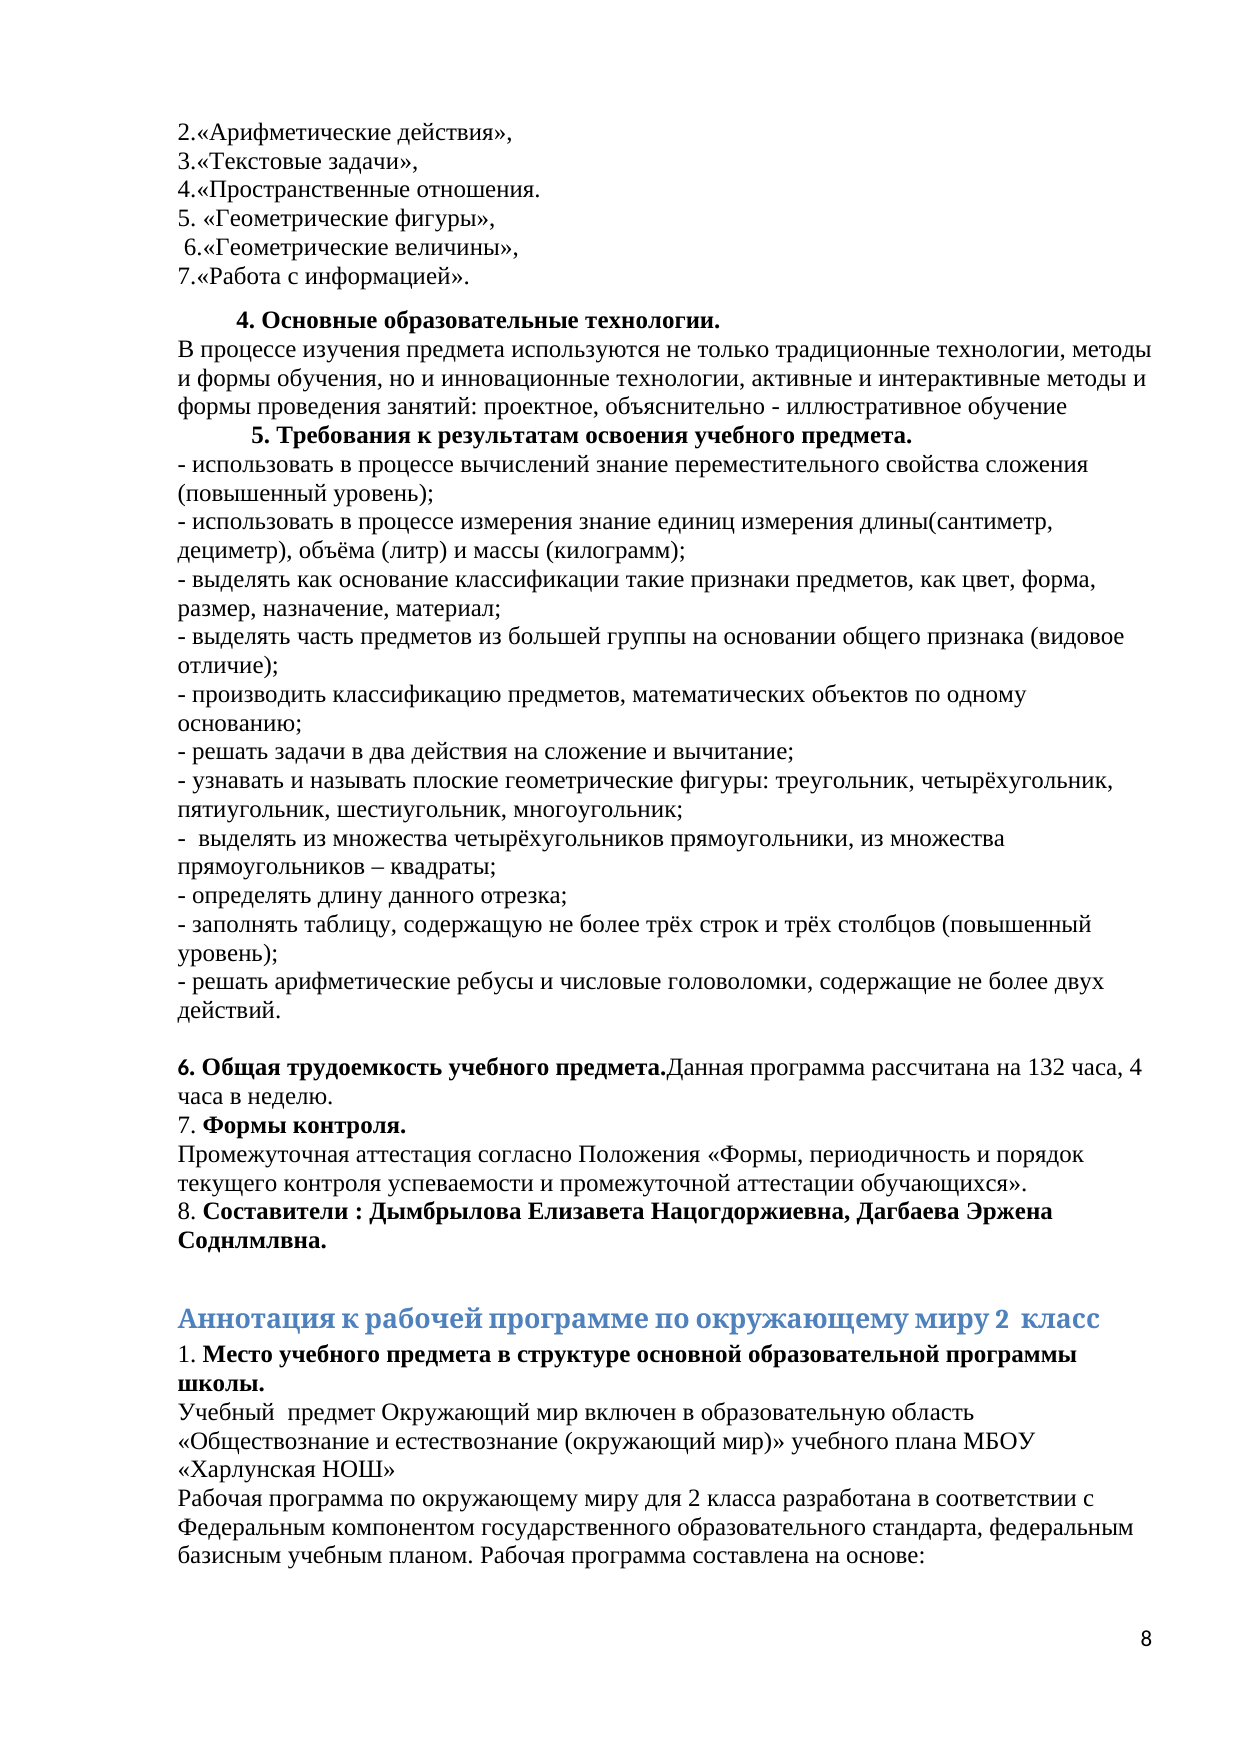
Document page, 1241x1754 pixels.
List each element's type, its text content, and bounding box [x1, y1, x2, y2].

text - выделять из множества четырёхугольников прямоугольники, из множества прямоугольников – квадраты; [177, 823, 1010, 880]
text - выделять часть предметов из большей группы на основании общего признака (видовое отличие); [177, 621, 1129, 679]
text Рабочая программа по окружающему миру для 2 класса разработана в соответствии с Федеральным компонентом государственного образовательного стандарта, федеральным базисным учебным планом. Рабочая программа составлена на основе: [177, 1483, 1140, 1569]
text 6.«Геометрические величины», 7.«Работа с информацией». [177, 232, 523, 289]
text В процессе изучения предмета используются не только традиционные технологии, методы и формы обучения, но и инновационные технологии, активные и интерактивные методы и формы проведения занятий: проектное, объяснительно - иллюстративное обучение [177, 334, 1157, 420]
text 1. Место учебного предмета в структуре основной образовательной программы школы. [177, 1339, 1085, 1397]
text - производить классификацию предметов, математических объектов по одному основанию; [177, 679, 1033, 736]
text Аннотация к рабочей программе по окружающему миру 2 класс [177, 1304, 1154, 1335]
text 4. Основные образовательные технологии. [236, 306, 1154, 334]
text - решать арифметические ребусы и числовые головоломки, содержащие не более двух действий. [177, 966, 1108, 1024]
text Учебный предмет Окружающий мир включен в образовательную область «Обществознание и естествознание (окружающий мир)» учебного плана МБОУ «Харлунская НОШ» [177, 1397, 1040, 1483]
text - выделять как основание классификации такие признаки предметов, как цвет, форма, размер, назначение, материал; [177, 564, 1102, 621]
text 2.«Арифметические действия», 3.«Текстовые задачи», 4.«Пространственные отношения. 5. «Геометрические фигуры», [177, 117, 547, 232]
text - решать задачи в два действия на сложение и вычитание; [177, 736, 1154, 765]
text - заполнять таблицу, содержащую не более трёх строк и трёх столбцов (повышенный уровень); [177, 909, 1097, 966]
text 5. Требования к результатам освоения учебного предмета. [251, 421, 1154, 449]
text 6. Общая трудоемкость учебного предмета.Данная программа рассчитана на 132 часа, 4 часа в неделю. [177, 1053, 1148, 1110]
text - использовать в процессе измерения знание единиц измерения длины(сантиметр, дециметр), объёма (литр) и массы (килограмм); [177, 506, 1058, 564]
text Промежуточная аттестация согласно Положения «Формы, периодичность и порядок текущего контроля успеваемости и промежуточной аттестации обучающихся». [177, 1139, 1088, 1197]
text - определять длину данного отрезка; [177, 880, 1154, 909]
text - узнавать и называть плоские геометрические фигуры: треугольник, четырёхугольник, пятиугольник, шестиугольник, многоугольник; [177, 765, 1117, 823]
text - использовать в процессе вычислений знание переместительного свойства сложения (повышенный уровень); [177, 449, 1094, 506]
text 8 [1140, 1624, 1154, 1652]
text 8. Составители : Дымбрылова Елизавета Нацогдоржиевна, Дагбаева Эржена Соднлмлвна. [177, 1197, 1154, 1254]
text 7. Формы контроля. [177, 1110, 1154, 1139]
